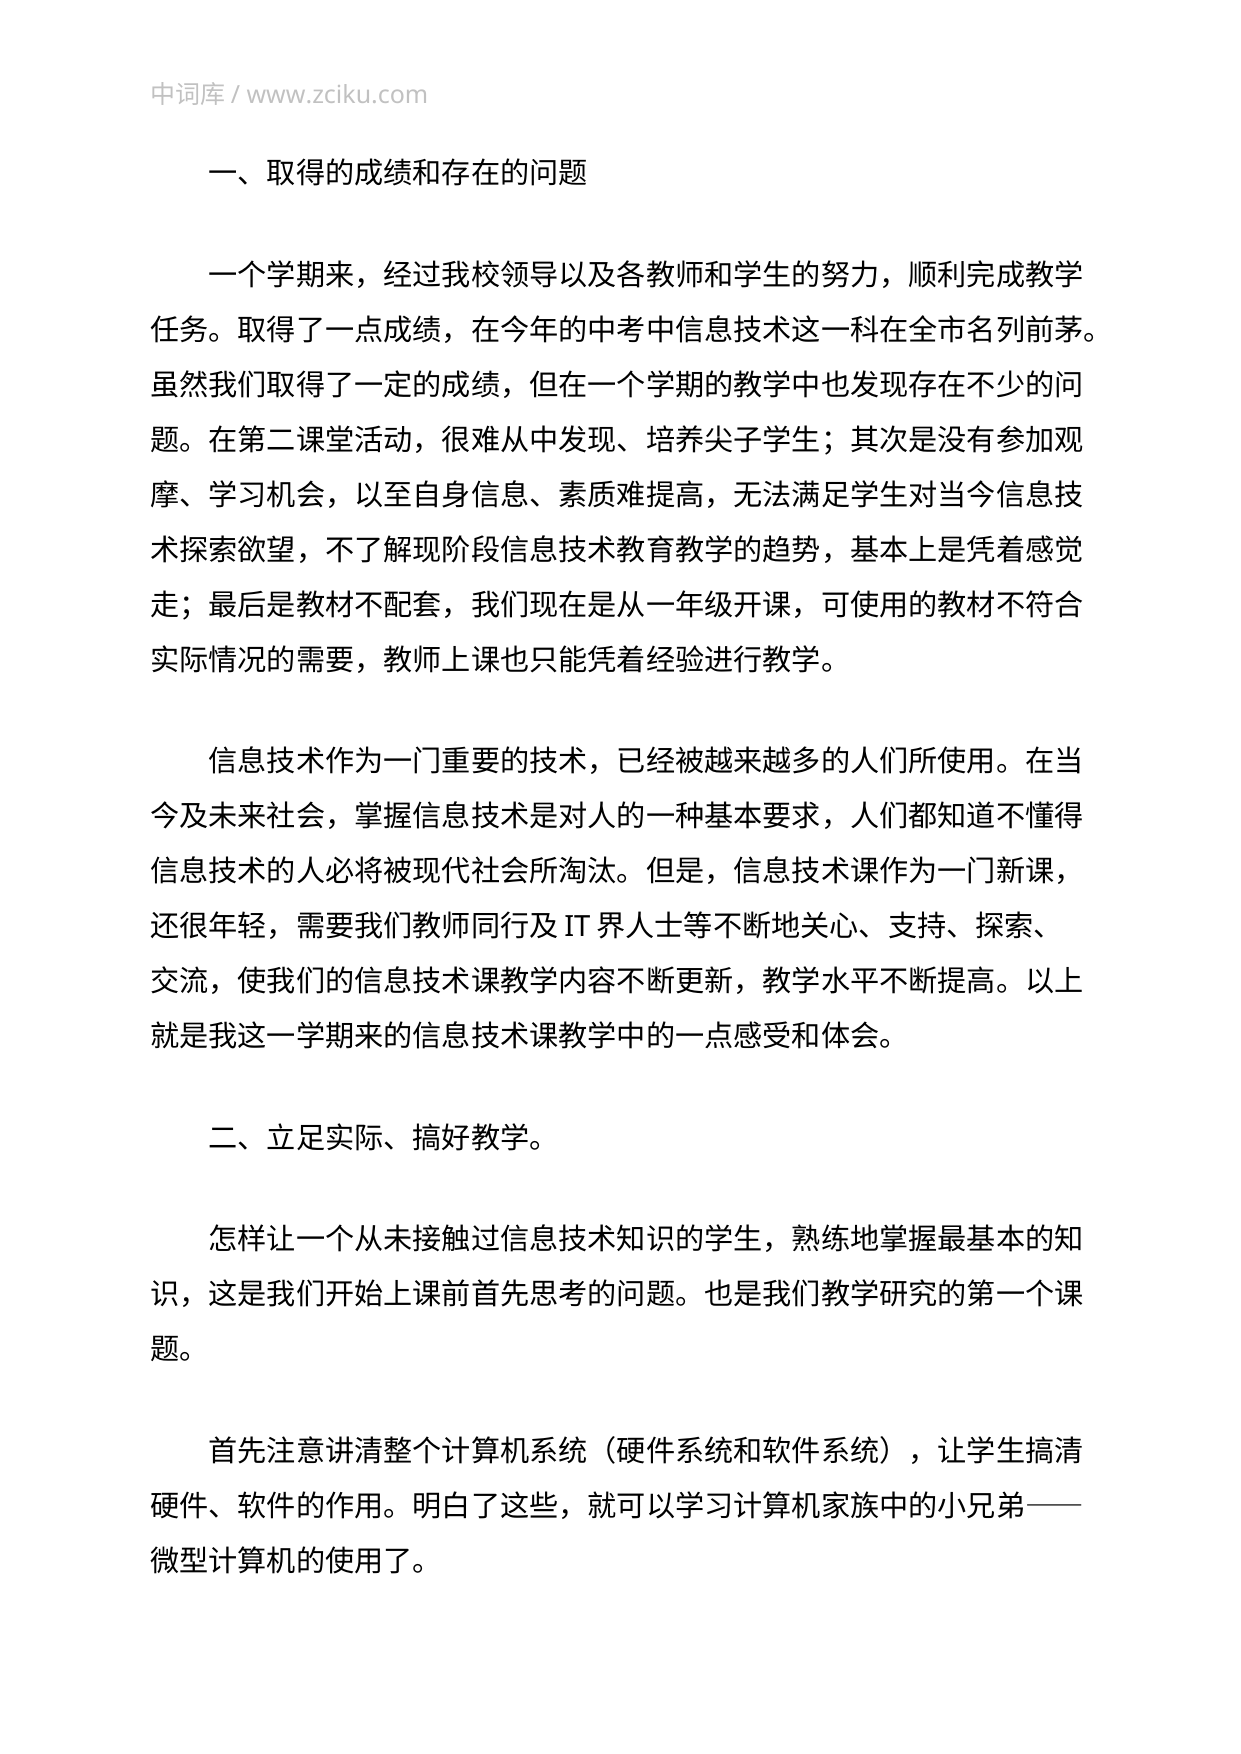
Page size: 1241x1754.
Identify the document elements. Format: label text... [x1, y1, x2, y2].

text 一个学期来，经过我校领导以及各教师和学生的努力，顺利完成教学任务。取得了一点成绩，在今年的中考中信息技术这一科在全市名列前茅。虽然我们取得了一定的成绩，但在一个学期的教学中也发现存在不少的问题。在第二课堂活动，很难从中发现、培养尖子学生；其次是没有参加观摩、学习机会，以至自身信息、素质难提高，无法满足学生对当今信息技术探索欲望，不了解现阶段信息技术教育教学的趋势，基本上是凭着感觉走；最后是教材不配套，我们现在是从一年级开课，可使用的教材不符合实际情况的需要，教师上课也只能凭着经验进行教学。 [150, 252, 1090, 678]
text 信息技术作为一门重要的技术，已经被越来越多的人们所使用。在当今及未来社会，掌握信息技术是对人的一种基本要求，人们都知道不懂得信息技术的人必将被现代社会所淘汰。但是，信息技术课作为一门新课，还很年轻，需要我们教师同行及IT界人士等不断地关心、支持、探索、交流，使我们的信息技术课教学内容不断更新，教学水平不断提高。以上就是我这一学期来的信息技术课教学中的一点感受和体会。 [150, 738, 1090, 1055]
text 二、立足实际、搞好教学。 [150, 1114, 1090, 1156]
text 首先注意讲清整个计算机系统（硬件系统和软件系统），让学生搞清硬件、软件的作用。明白了这些，就可以学习计算机家族中的小兄弟——微型计算机的使用了。 [150, 1427, 1090, 1579]
text 一、取得的成绩和存在的问题 [150, 150, 1090, 192]
text 怎样让一个从未接触过信息技术知识的学生，熟练地掌握最基本的知识，这是我们开始上课前首先思考的问题。也是我们教学研究的第一个课题。 [150, 1216, 1090, 1368]
